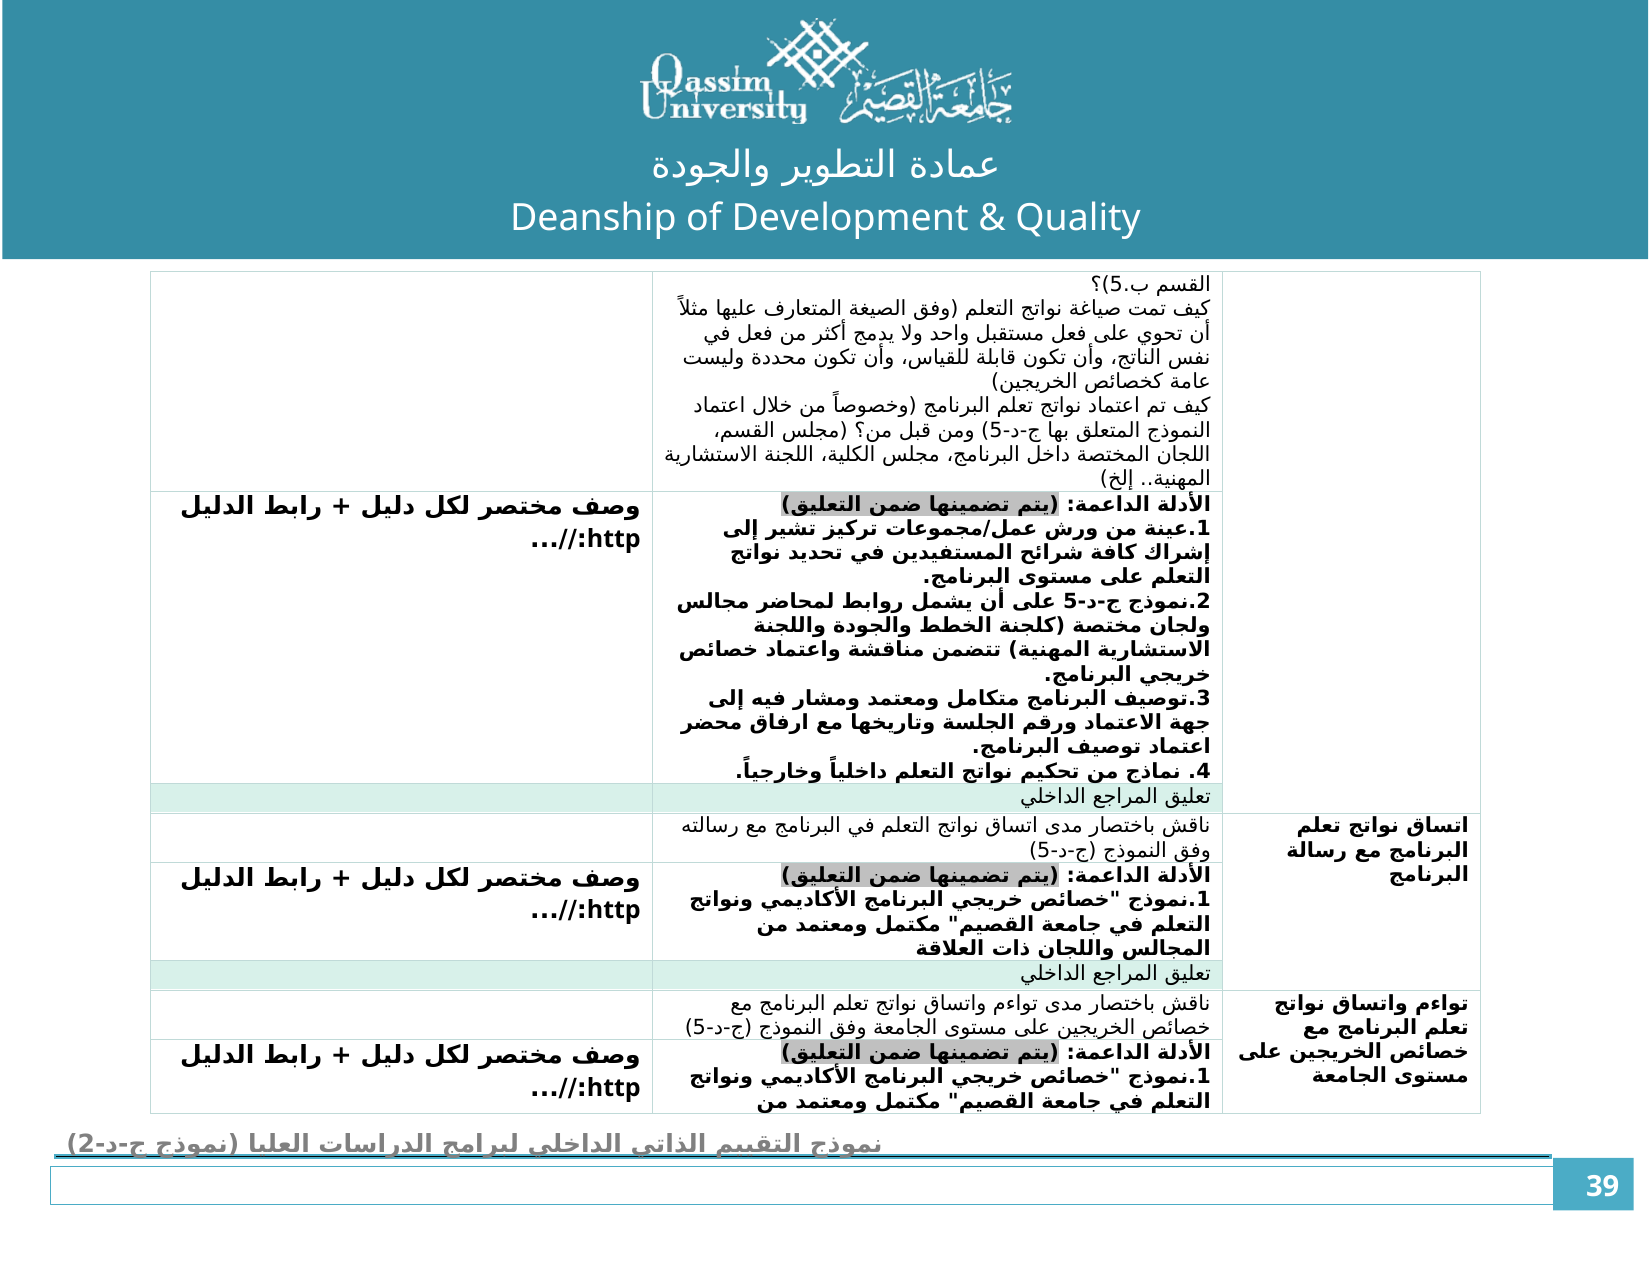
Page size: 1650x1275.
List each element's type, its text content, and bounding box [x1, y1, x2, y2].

table_cell [151, 961, 652, 989]
table_cell الأدلة الداعمة: (يتم تضمينها ضمن التعليق) 1.عينة من ورش عمل/مجموعات تركيز تشير إلى إشراك كافة شرائح المستفيدين في تحديد نواتج التعلم على مستوى البرنامج. 2.نموذج ج-د-5 على أن يشمل روابط لمحاضر مجالس ولجان مختصة (كلجنة الخطط والجودة واللجنة الاستشارية المهنية) تتضمن مناقشة واعتماد خصائص خريجي البرنامج. 3.توصيف البرنامج متكامل ومعتمد ومشار فيه إلى جهة الاعتماد ورقم الجلسة وتاريخها مع ارفاق محضر اعتماد توصيف البرنامج. 4. نماذج من تحكيم نواتج التعلم داخلياً وخارجياً. [653, 492, 1222, 783]
table_cell [151, 784, 652, 812]
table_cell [1223, 272, 1480, 812]
table_cell وصف مختصر لكل دليل + رابط الدليل http://... [151, 492, 652, 783]
table_cell ناقش باختصار مدى اتساق نواتج التعلم في البرنامج مع رسالته وفق النموذج (ج-د-5) [653, 814, 1222, 862]
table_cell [151, 1040, 652, 1113]
table_cell تواءم واتساق نواتج تعلم البرنامج مع خصائص الخريجين على مستوى الجامعة [1223, 991, 1480, 1113]
table_cell تعليق المراجع الداخلي [653, 961, 1222, 989]
table_cell وصف مختصر لكل دليل + رابط الدليل http://... [151, 863, 652, 960]
table_cell [151, 991, 652, 1039]
table_cell تعليق المراجع الداخلي [653, 784, 1222, 812]
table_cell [653, 1040, 1222, 1113]
table_cell [151, 272, 652, 491]
table_cell اتساق نواتج تعلم البرنامج مع رسالة البرنامج [1223, 814, 1480, 989]
table_cell ناقش باختصار مدى تواءم واتساق نواتج تعلم البرنامج مع خصائص الخريجين على مستوى الجامعة وفق النموذج (ج-د-5) [653, 991, 1222, 1039]
table_cell [151, 814, 652, 862]
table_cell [653, 272, 1222, 491]
